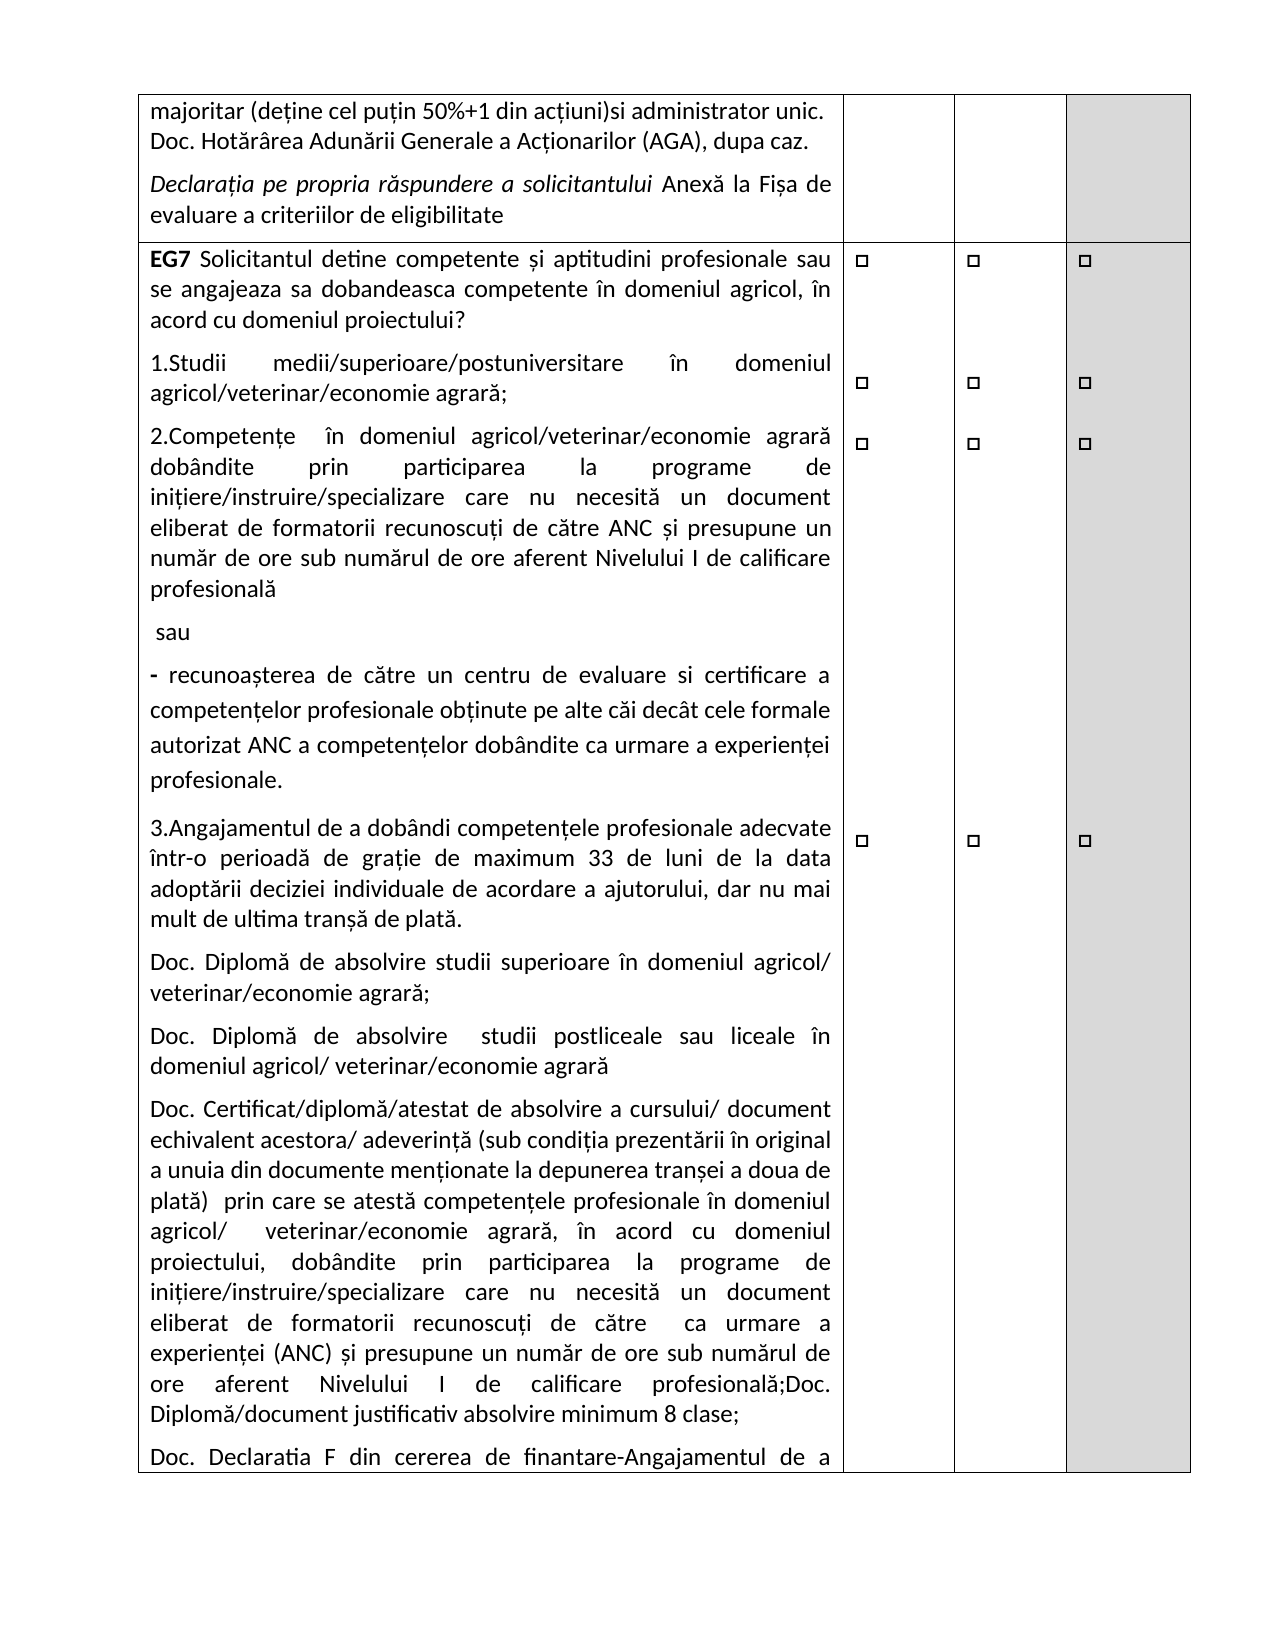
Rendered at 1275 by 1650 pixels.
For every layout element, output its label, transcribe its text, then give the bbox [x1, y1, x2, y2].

table_cell □ □ □ □ [955, 243, 1066, 1472]
table_cell □ [844, 95, 954, 242]
table_cell □ [955, 95, 1066, 242]
table_cell □ □ □ □ [844, 243, 954, 1472]
table_cell □ □ □ □ [1067, 243, 1190, 1472]
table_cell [139, 95, 843, 242]
table_cell □ [1067, 95, 1190, 242]
